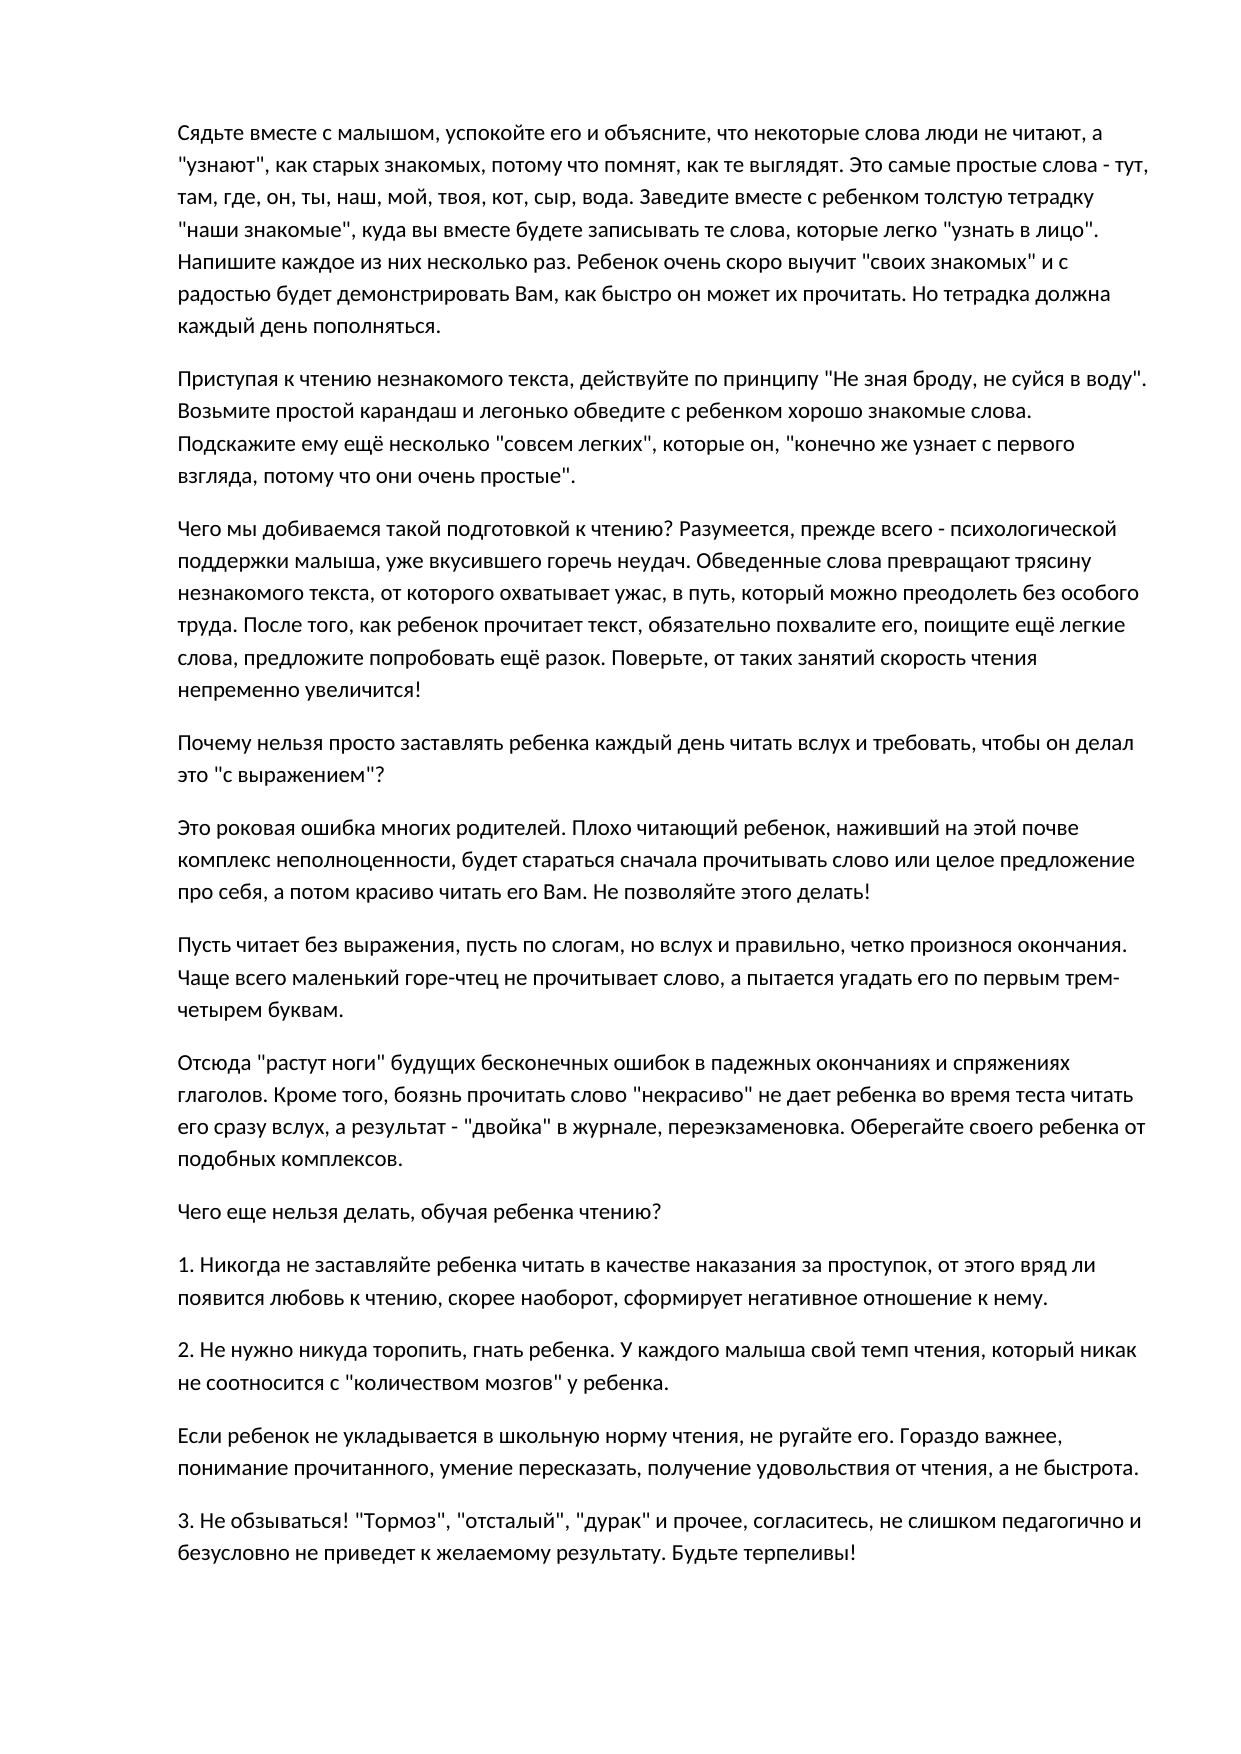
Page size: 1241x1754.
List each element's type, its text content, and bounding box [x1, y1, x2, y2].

text Приступая к чтению незнакомого текста, действуйте по принципу "Не зная броду, не суйся в воду". Возьмите простой карандаш и легонько обведите с ребенком хорошо знакомые слова. Подскажите ему ещё несколько "совсем легких", которые он, "конечно же узнает с первого взгляда, потому что они очень простые". [177, 364, 1152, 489]
text Чего мы добиваемся такой подготовкой к чтению? Разумеется, прежде всего - психологической поддержки малыша, уже вкусившего горечь неудач. Обведенные слова превращают трясину незнакомого текста, от которого охватывает ужас, в путь, который можно преодолеть без особого труда. После того, как ребенок прочитает текст, обязательно похвалите его, поищите ещё легкие слова, предложите попробовать ещё разок. Поверьте, от таких занятий скорость чтения непременно увеличится! [177, 514, 1152, 703]
text Чего еще нельзя делать, обучая ребенка чтению? [177, 1197, 1152, 1225]
text 2. Не нужно никуда торопить, гнать ребенка. У каждого малыша свой темп чтения, который никак не соотносится с "количеством мозгов" у ребенка. [177, 1336, 1152, 1396]
text Пусть читает без выражения, пусть по слогам, но вслух и правильно, четко произнося окончания. Чаще всего маленький горе-чтец не прочитывает слово, а пытается угадать его по первым трем-четырем буквам. [177, 930, 1152, 1023]
text Отсюда "растут ноги" будущих бесконечных ошибок в падежных окончаниях и спряжениях глаголов. Кроме того, боязнь прочитать слово "некрасиво" не дает ребенка во время теста читать его сразу вслух, а результат - "двойка" в журнале, переэкзаменовка. Оберегайте своего ребенка от подобных комплексов. [177, 1048, 1152, 1172]
text 3. Не обзываться! "Тормоз", "отсталый", "дурак" и прочее, согласитесь, не слишком педагогично и безусловно не приведет к желаемому результату. Будьте терпеливы! [177, 1506, 1152, 1566]
text Это роковая ошибка многих родителей. Плохо читающий ребенок, наживший на этой почве комплекс неполноценности, будет стараться сначала прочитывать слово или целое предложение про себя, а потом красиво читать его Вам. Не позволяйте этого делать! [177, 813, 1152, 905]
text Почему нельзя просто заставлять ребенка каждый день читать вслух и требовать, чтобы он делал это "с выражением"? [177, 728, 1152, 788]
text Сядьте вместе с малышом, успокойте его и объясните, что некоторые слова люди не читают, а "узнают", как старых знакомых, потому что помнят, как те выглядят. Это самые простые слова - тут, там, где, он, ты, наш, мой, твоя, кот, сыр, вода. Заведите вместе с ребенком толстую тетрадку "наши знакомые", куда вы вместе будете записывать те слова, которые легко "узнать в лицо". Напишите каждое из них несколько раз. Ребенок очень скоро выучит "своих знакомых" и с радостью будет демонстрировать Вам, как быстро он может их прочитать. Но тетрадка должна каждый день пополняться. [177, 118, 1152, 339]
text 1. Никогда не заставляйте ребенка читать в качестве наказания за проступок, от этого вряд ли появится любовь к чтению, скорее наоборот, сформирует негативное отношение к нему. [177, 1250, 1152, 1311]
text Если ребенок не укладывается в школьную норму чтения, не ругайте его. Гораздо важнее, понимание прочитанного, умение пересказать, получение удовольствия от чтения, а не быстрота. [177, 1421, 1152, 1481]
